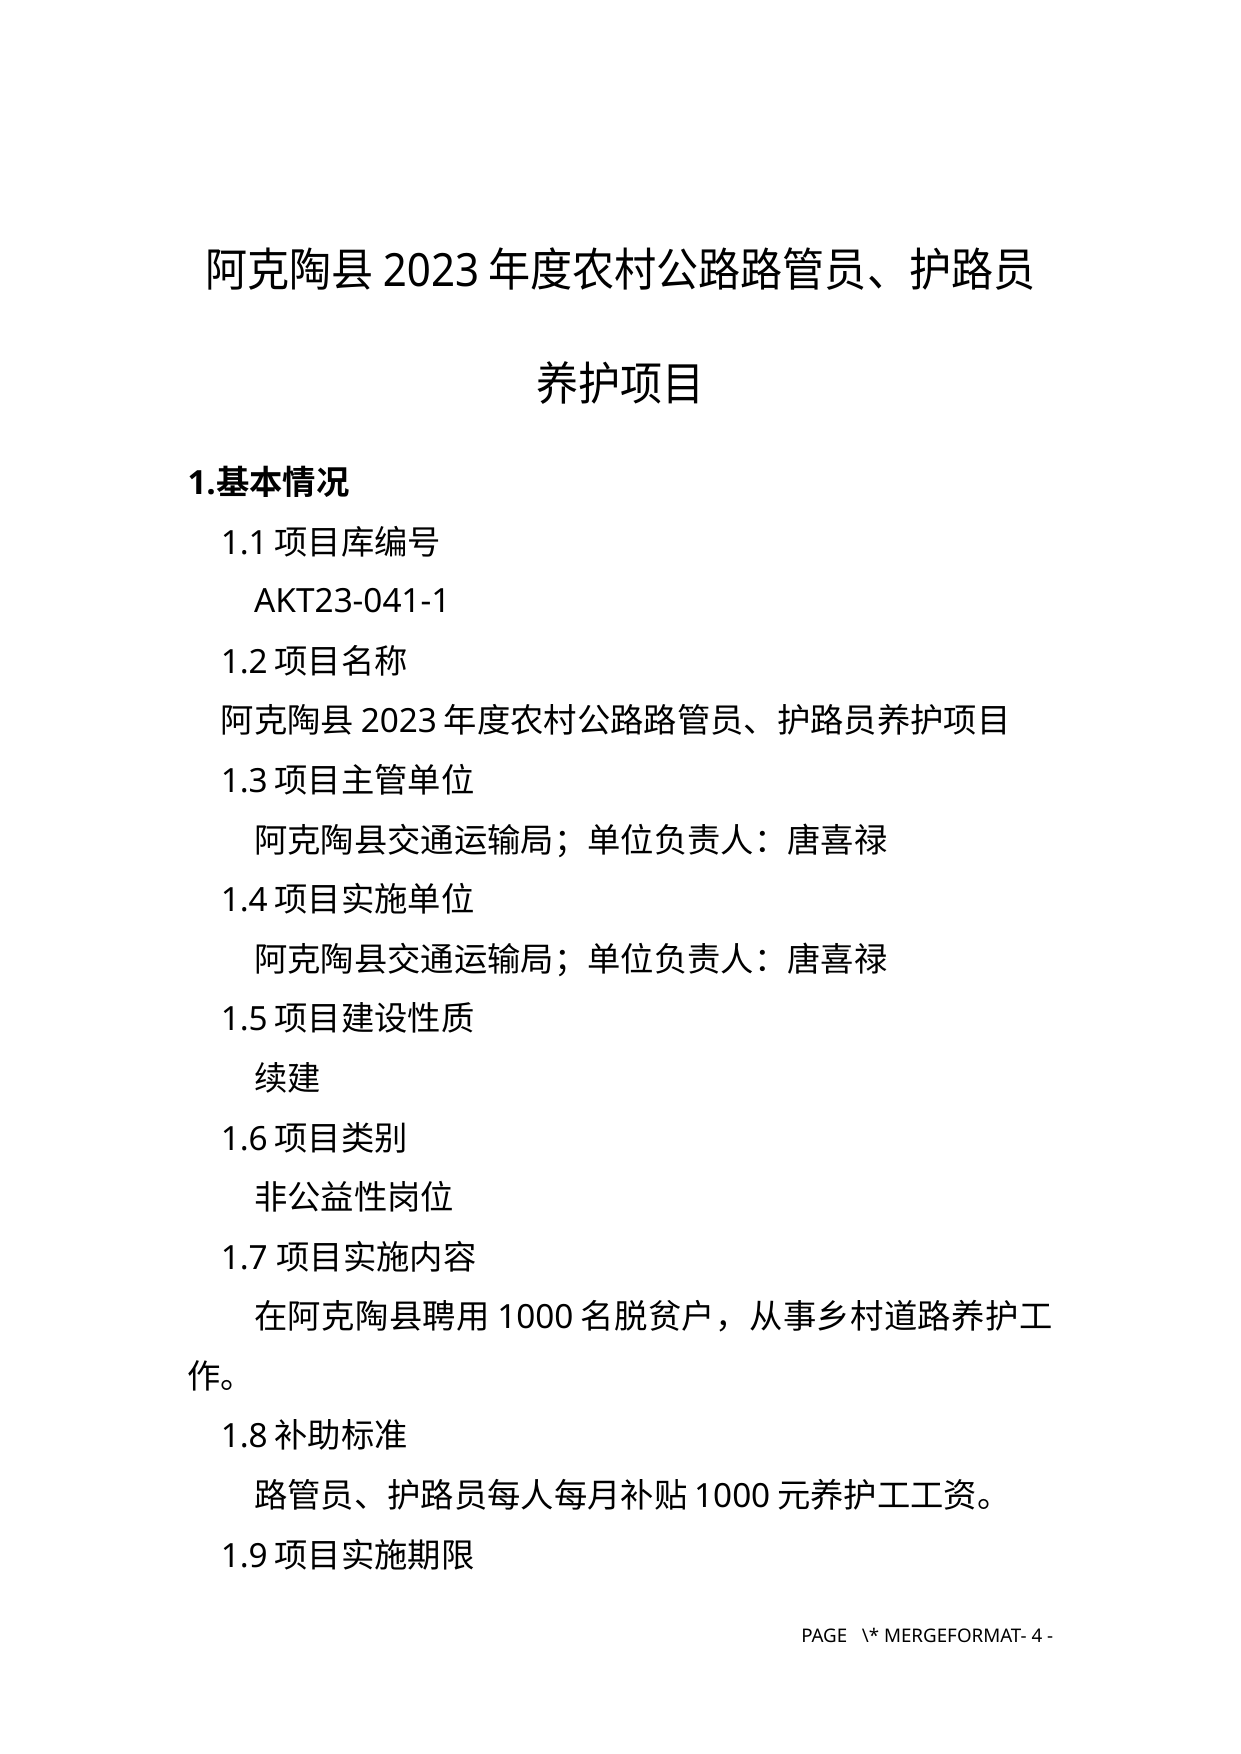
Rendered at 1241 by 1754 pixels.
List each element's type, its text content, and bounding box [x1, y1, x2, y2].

text 阿克陶县2023年度农村公路路管员、护路员养护项目 [187, 689, 1053, 748]
text 1.基本情况 [187, 450, 1053, 510]
text 非公益性岗位 [187, 1165, 1053, 1225]
text 1.7 项目实施内容 [187, 1225, 1053, 1284]
text 1.2项目名称 [187, 629, 1053, 689]
text AKT23-041-1 [187, 569, 1053, 629]
text 1.8补助标准 [187, 1404, 1053, 1463]
text 1.3项目主管单位 [187, 748, 1053, 808]
text 在阿克陶县聘用1000名脱贫户，从事乡村道路养护工作。 [187, 1284, 1053, 1404]
text 养护项目 [187, 336, 1053, 425]
text 1.4项目实施单位 [187, 867, 1053, 927]
text 阿克陶县交通运输局；单位负责人：唐喜禄 [187, 808, 1053, 867]
text 1.9项目实施期限 [187, 1523, 1053, 1582]
text 续建 [187, 1046, 1053, 1106]
text 路管员、护路员每人每月补贴1000元养护工工资。 [187, 1463, 1053, 1523]
text 阿克陶县2023年度农村公路路管员、护路员 [187, 222, 1053, 311]
text 1.5项目建设性质 [187, 987, 1053, 1046]
text 1.6项目类别 [187, 1106, 1053, 1165]
text 阿克陶县交通运输局；单位负责人：唐喜禄 [187, 927, 1053, 987]
text 1.1项目库编号 [187, 510, 1053, 569]
